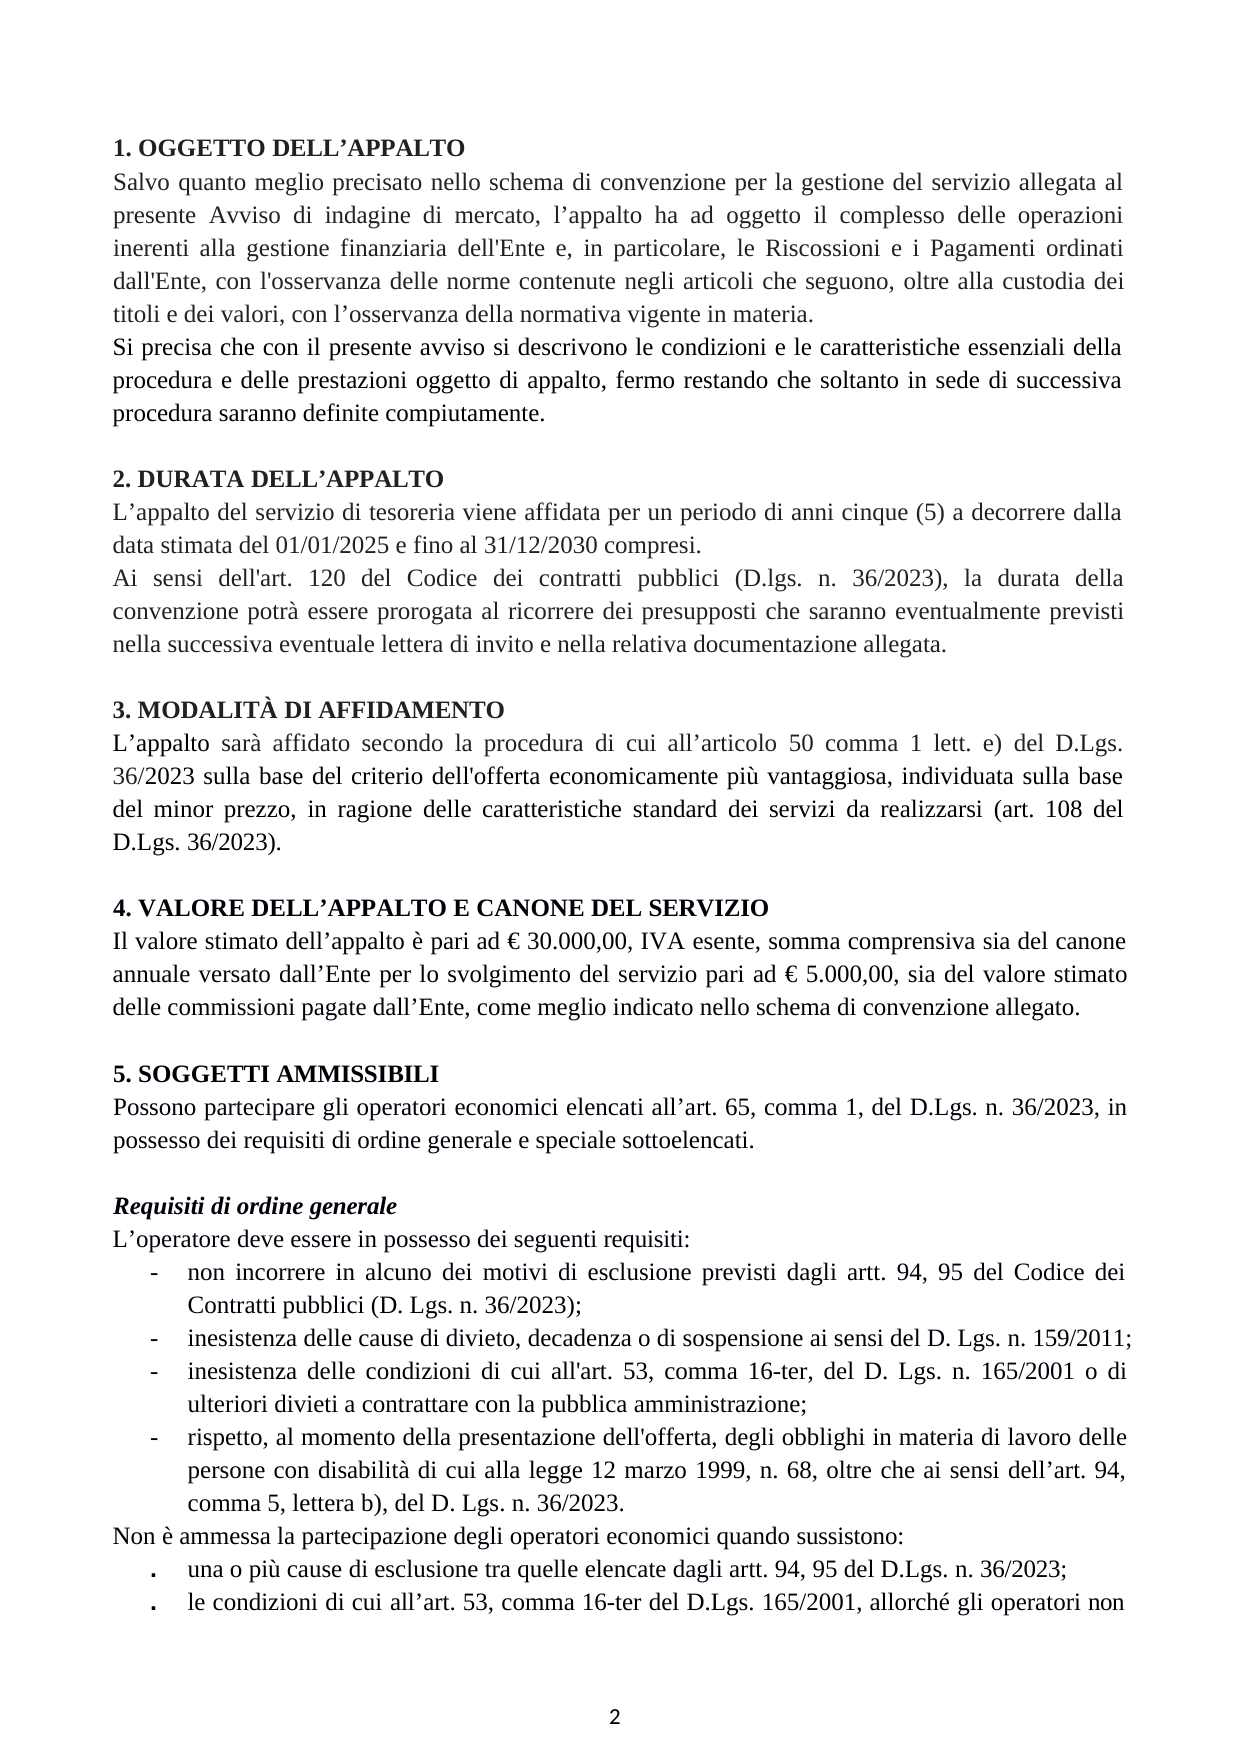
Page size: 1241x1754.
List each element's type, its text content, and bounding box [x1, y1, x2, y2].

subtitle SOGGETTI AMMISSIBILI [113, 1059, 1140, 1087]
subtitle Requisiti di ordine generale [113, 1191, 1140, 1219]
list inesistenza delle cause di divieto, decadenza o di sospensione ai sensi del D. Lgs. n. 159/2011; [150, 1323, 1140, 1352]
text . una o più cause di esclusione tra quelle elencate dagli artt. 94, 95 del D.Lgs. n. 36/2023; [150, 1554, 1140, 1583]
list rispetto, al momento della presentazione dell'offerta, degli obblighi in materia di lavoro delle persone con disabilità di cui alla legge 12 marzo 1999, n. 68, oltre che ai sensi dell’art. 94, comma 5, lettera b), del D. Lgs. n. 36/2023. [150, 1422, 1128, 1517]
subtitle DURATA DELL’APPALTO [112, 464, 1140, 493]
text Il valore stimato dell’appalto è pari ad € 30.000,00, IVA esente, somma comprensiva sia del canone annuale versato dall’Ente per lo svolgimento del servizio pari ad € 5.000,00, sia del valore stimato delle commissioni pagate dall’Ente, come meglio indicato nello schema di convenzione allegato. [112, 926, 1128, 1021]
text . le condizioni di cui all’art. 53, comma 16-ter del D.Lgs. 165/2001, allorché gli operatori non [150, 1587, 1140, 1616]
list non incorrere in alcuno dei motivi di esclusione previsti dagli artt. 94, 95 del Codice dei Contratti pubblici (D. Lgs. n. 36/2023); [150, 1257, 1128, 1319]
text L’operatore deve essere in possesso dei seguenti requisiti: [112, 1224, 1140, 1253]
subtitle OGGETTO DELL’APPALTO [113, 133, 1140, 162]
list inesistenza delle condizioni di cui all'art. 53, comma 16-ter, del D. Lgs. n. 165/2001 o di ulteriori divieti a contrattare con la pubblica amministrazione; [150, 1356, 1128, 1418]
text Possono partecipare gli operatori economici elencati all’art. 65, comma 1, del D.Lgs. n. 36/2023, in possesso dei requisiti di ordine generale e speciale sottoelencati. [113, 1092, 1128, 1153]
subtitle VALORE DELL’APPALTO E CANONE DEL SERVIZIO [113, 893, 1140, 922]
text L’appalto del servizio di tesoreria viene affidata per un periodo di anni cinque (5) a decorrere dalla data stimata del 01/01/2025 e fino al 31/12/2030 compresi. [112, 497, 1124, 559]
text Si precisa che con il presente avviso si descrivono le condizioni e le caratteristiche essenziali della procedura e delle prestazioni oggetto di appalto, fermo restando che soltanto in sede di successiva procedura saranno definite compiutamente. [112, 332, 1123, 427]
text L’appalto sarà affidato secondo la procedura di cui all’articolo 50 comma 1 lett. e) del D.Lgs. 36/2023 sulla base del criterio dell'offerta economicamente più vantaggiosa, individuata sulla base del minor prezzo, in ragione delle caratteristiche standard dei servizi da realizzarsi (art. 108 del D.Lgs. 36/2023). [112, 728, 1124, 856]
subtitle MODALITÀ DI AFFIDAMENTO [112, 695, 1140, 724]
text Ai sensi dell'art. 120 del Codice dei contratti pubblici (D.lgs. n. 36/2023), la durata della convenzione potrà essere prorogata al ricorrere dei presupposti che saranno eventualmente previsti nella successiva eventuale lettera di invito e nella relativa documentazione allegata. [112, 563, 1124, 658]
text Non è ammessa la partecipazione degli operatori economici quando sussistono: [112, 1521, 1140, 1550]
text Salvo quanto meglio precisato nello schema di convenzione per la gestione del servizio allegata al presente Avviso di indagine di mercato, l’appalto ha ad oggetto il complesso delle operazioni inerenti alla gestione finanziaria dell'Ente e, in particolare, le Riscossioni e i Pagamenti ordinati dall'Ente, con l'osservanza delle norme contenute negli articoli che seguono, oltre alla custodia dei titoli e dei valori, con l’osservanza della normativa vigente in materia. [113, 167, 1124, 327]
